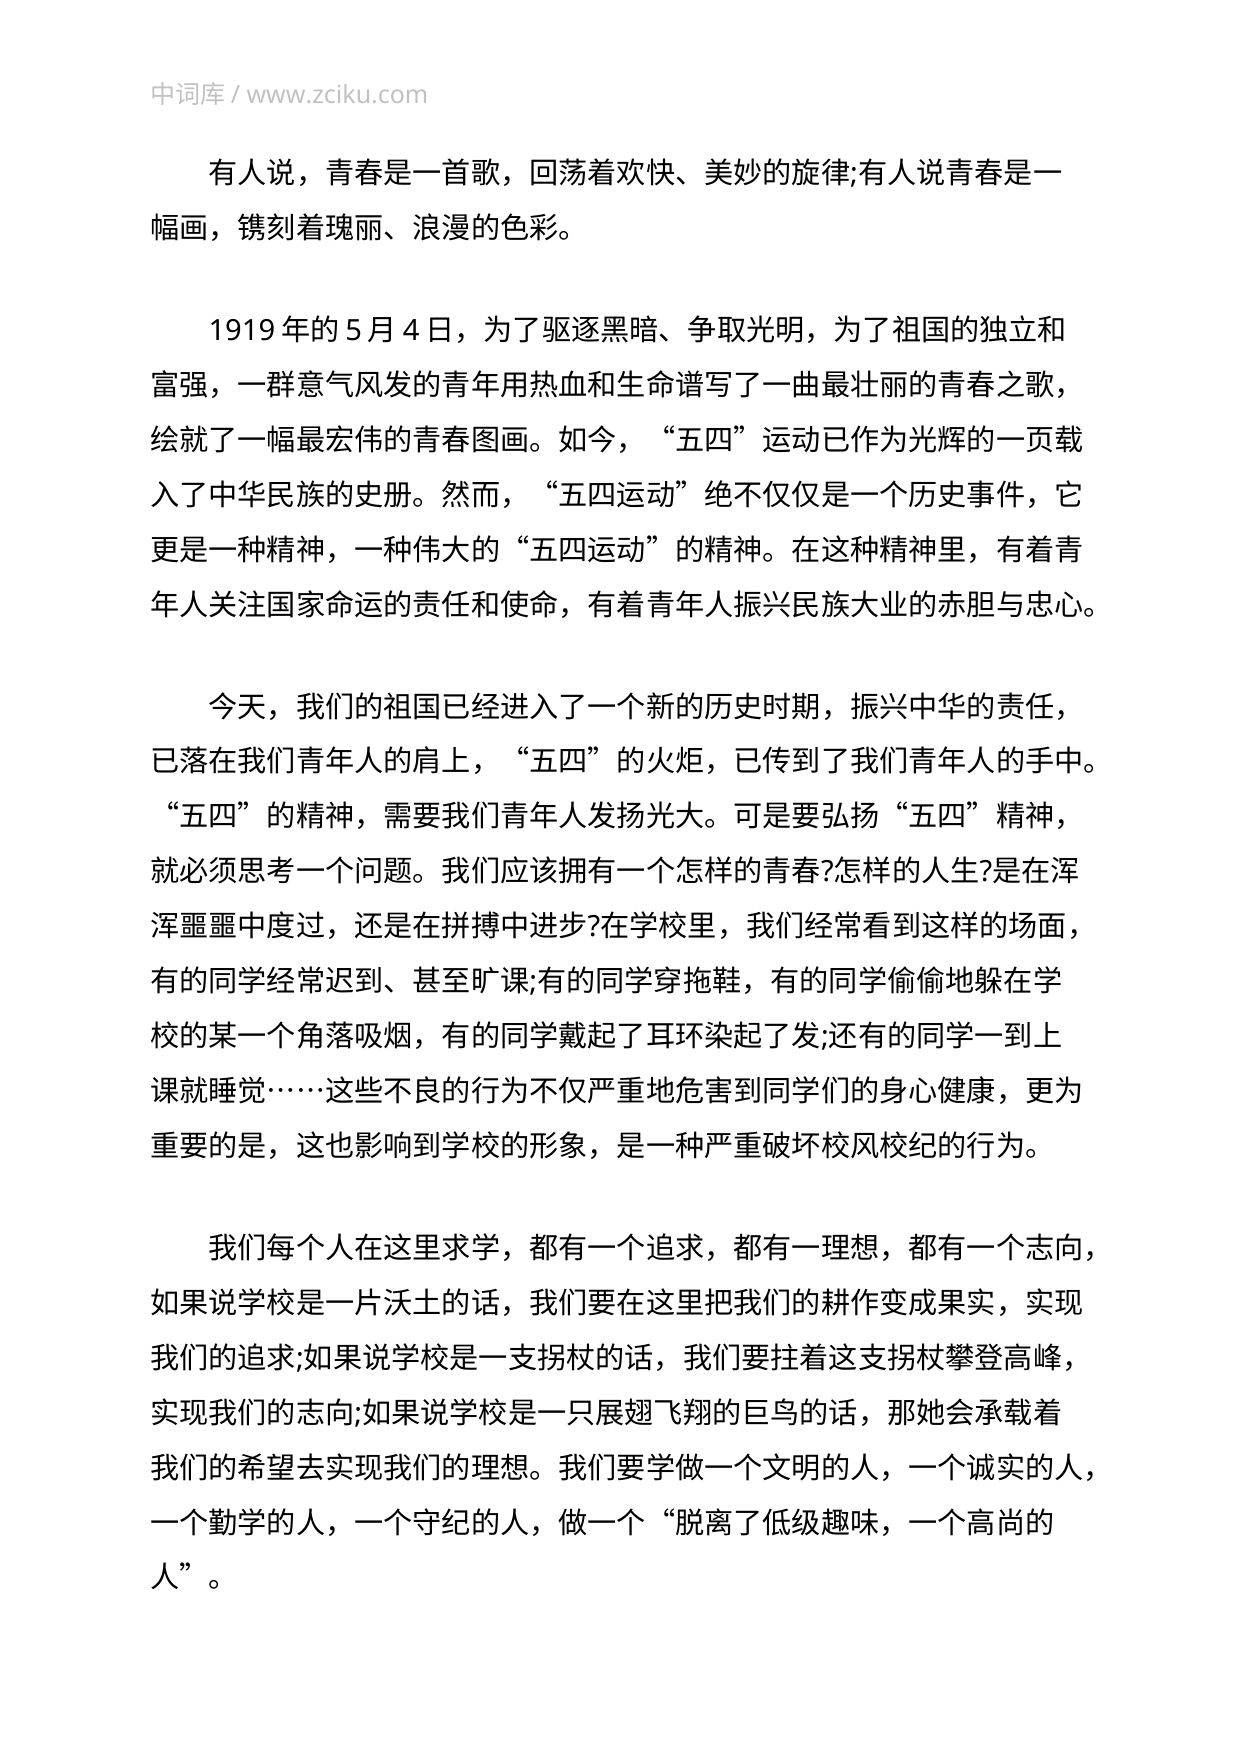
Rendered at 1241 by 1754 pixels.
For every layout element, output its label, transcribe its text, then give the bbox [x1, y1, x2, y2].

text 今天，我们的祖国已经进入了一个新的历史时期，振兴中华的责任，已落在我们青年人的肩上，“五四”的火炬，已传到了我们青年人的手中。“五四”的精神，需要我们青年人发扬光大。可是要弘扬“五四”精神，就必须思考一个问题。我们应该拥有一个怎样的青春?怎样的人生?是在浑浑噩噩中度过，还是在拼搏中进步?在学校里，我们经常看到这样的场面，有的同学经常迟到、甚至旷课;有的同学穿拖鞋，有的同学偷偷地躲在学校的某一个角落吸烟，有的同学戴起了耳环染起了发;还有的同学一到上课就睡觉……这些不良的行为不仅严重地危害到同学们的身心健康，更为重要的是，这也影响到学校的形象，是一种严重破坏校风校纪的行为。 [150, 683, 1090, 1165]
text 我们每个人在这里求学，都有一个追求，都有一理想，都有一个志向，如果说学校是一片沃土的话，我们要在这里把我们的耕作变成果实，实现我们的追求;如果说学校是一支拐杖的话，我们要拄着这支拐杖攀登高峰，实现我们的志向;如果说学校是一只展翅飞翔的巨鸟的话，那她会承载着我们的希望去实现我们的理想。我们要学做一个文明的人，一个诚实的人，一个勤学的人，一个守纪的人，做一个“脱离了低级趣味，一个高尚的人”。 [150, 1224, 1090, 1596]
text 有人说，青春是一首歌，回荡着欢快、美妙的旋律;有人说青春是一幅画，镌刻着瑰丽、浪漫的色彩。 [150, 150, 1090, 247]
text 1919年的5月4日，为了驱逐黑暗、争取光明，为了祖国的独立和富强，一群意气风发的青年用热血和生命谱写了一曲最壮丽的青春之歌，绘就了一幅最宏伟的青春图画。如今，“五四”运动已作为光辉的一页载入了中华民族的史册。然而，“五四运动”绝不仅仅是一个历史事件，它更是一种精神，一种伟大的“五四运动”的精神。在这种精神里，有着青年人关注国家命运的责任和使命，有着青年人振兴民族大业的赤胆与忠心。 [150, 307, 1090, 624]
